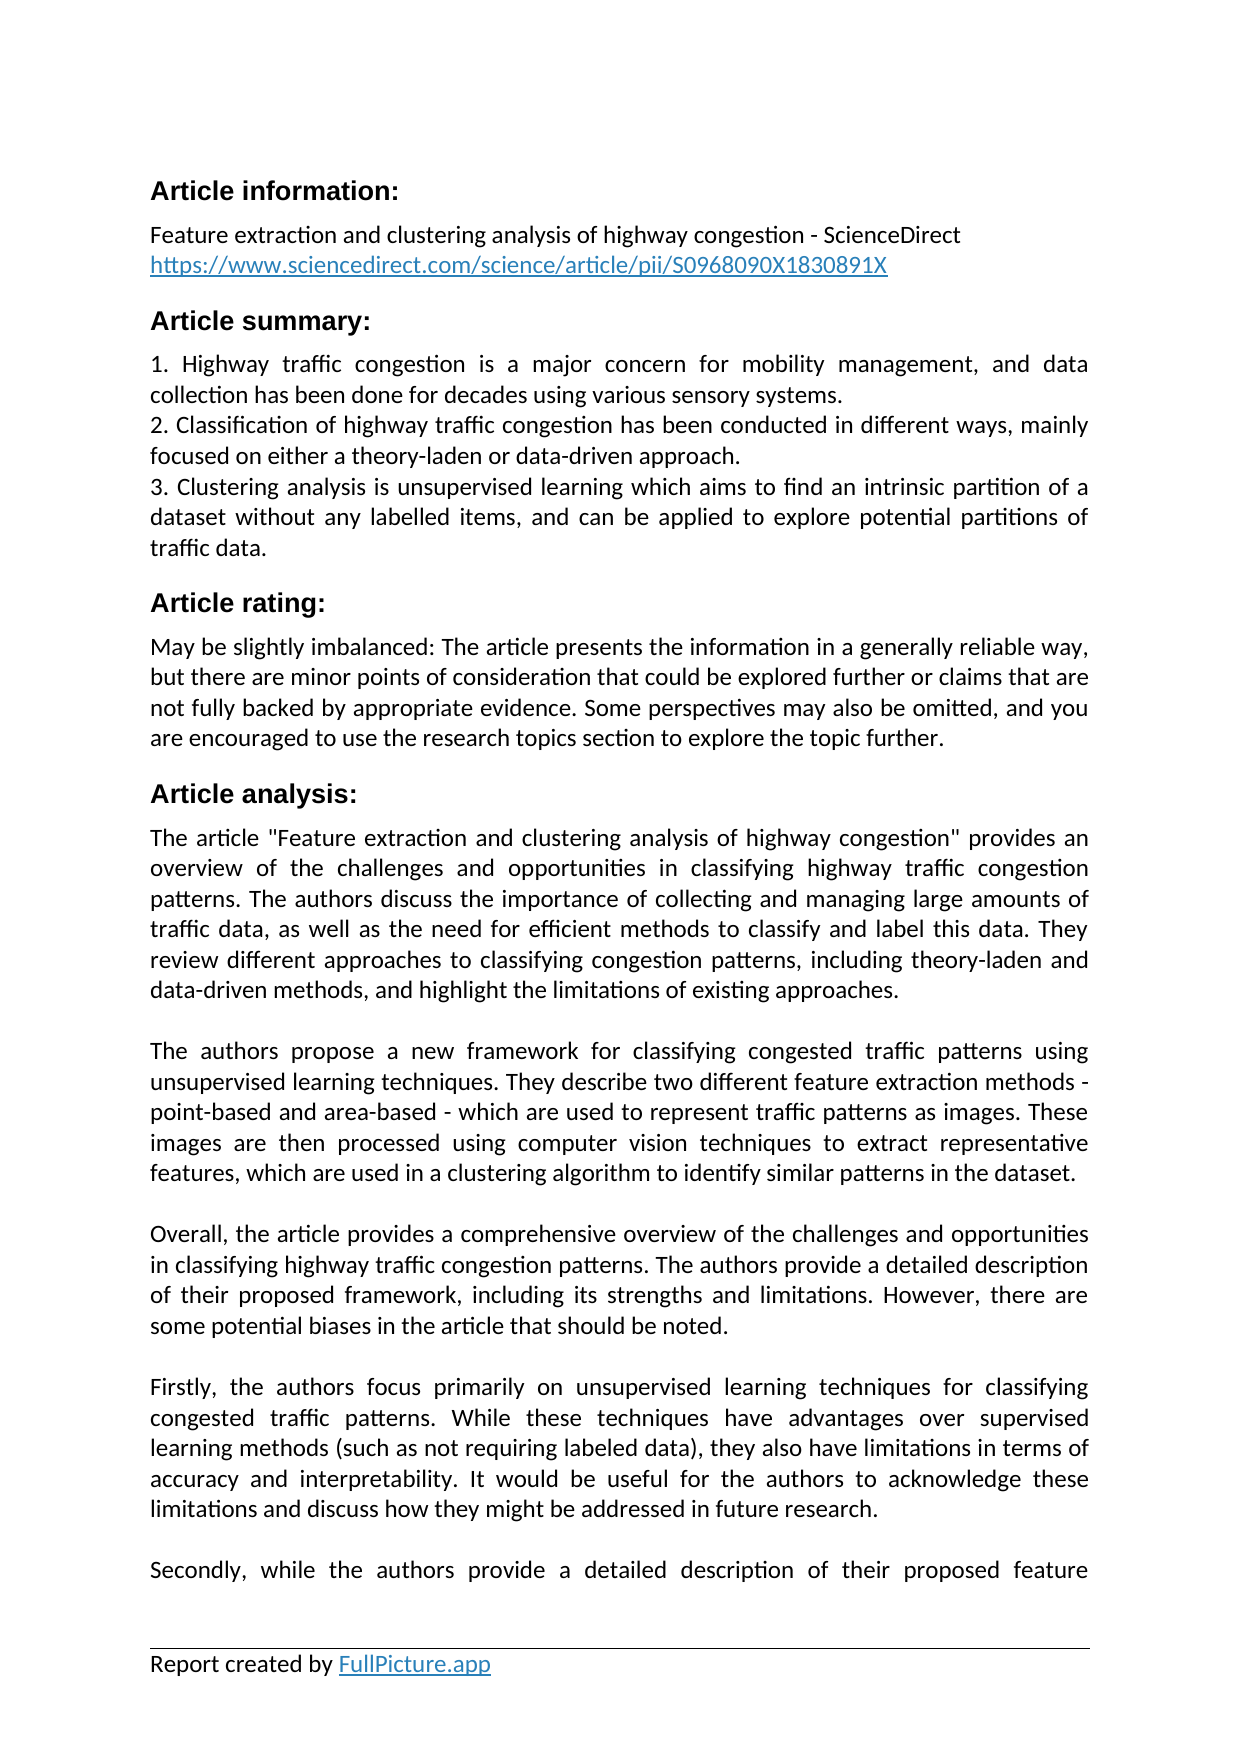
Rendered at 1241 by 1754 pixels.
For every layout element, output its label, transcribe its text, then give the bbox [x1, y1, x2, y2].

text Feature extraction and clustering analysis of highway congestion - ScienceDirecthttps://www.sciencedirect.com/science/article/pii/S0968090X1830891X [150, 219, 1090, 280]
text The authors propose a new framework for classifying congested traffic patterns using unsupervised learning techniques. They describe two different feature extraction methods - point-based and area-based - which are used to represent traffic patterns as images. These images are then processed using computer vision techniques to extract representative features, which are used in a clustering algorithm to identify similar patterns in the dataset. [150, 1035, 1090, 1188]
text 3. Clustering analysis is unsupervised learning which aims to find an intrinsic partition of a dataset without any labelled items, and can be applied to explore potential partitions of traffic data. [150, 471, 1090, 562]
text 2. Classification of highway traffic congestion has been conducted in different ways, mainly focused on either a theory-laden or data-driven approach. [150, 409, 1090, 471]
subtitle Article information: [150, 175, 1090, 206]
text Firstly, the authors focus primarily on unsupervised learning techniques for classifying congested traffic patterns. While these techniques have advantages over supervised learning methods (such as not requiring labeled data), they also have limitations in terms of accuracy and interpretability. It would be useful for the authors to acknowledge these limitations and discuss how they might be addressed in future research. [150, 1371, 1090, 1524]
text The article "Feature extraction and clustering analysis of highway congestion" provides an overview of the challenges and opportunities in classifying highway traffic congestion patterns. The authors discuss the importance of collecting and managing large amounts of traffic data, as well as the need for efficient methods to classify and label this data. They review different approaches to classifying congestion patterns, including theory-laden and data-driven methods, and highlight the limitations of existing approaches. [150, 822, 1090, 1005]
text 1. Highway traffic congestion is a major concern for mobility management, and data collection has been done for decades using various sensory systems. [150, 348, 1090, 409]
subtitle Article summary: [150, 305, 1090, 336]
subtitle Article rating: [150, 587, 1090, 618]
text May be slightly imbalanced: The article presents the information in a generally reliable way, but there are minor points of consideration that could be explored further or claims that are not fully backed by appropriate evidence. Some perspectives may also be omitted, and you are encouraged to use the research topics section to explore the topic further. [150, 631, 1090, 753]
text Overall, the article provides a comprehensive overview of the challenges and opportunities in classifying highway traffic congestion patterns. The authors provide a detailed description of their proposed framework, including its strengths and limitations. However, there are some potential biases in the article that should be noted. [150, 1218, 1090, 1341]
subtitle Article analysis: [150, 778, 1090, 809]
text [150, 1554, 1090, 1585]
